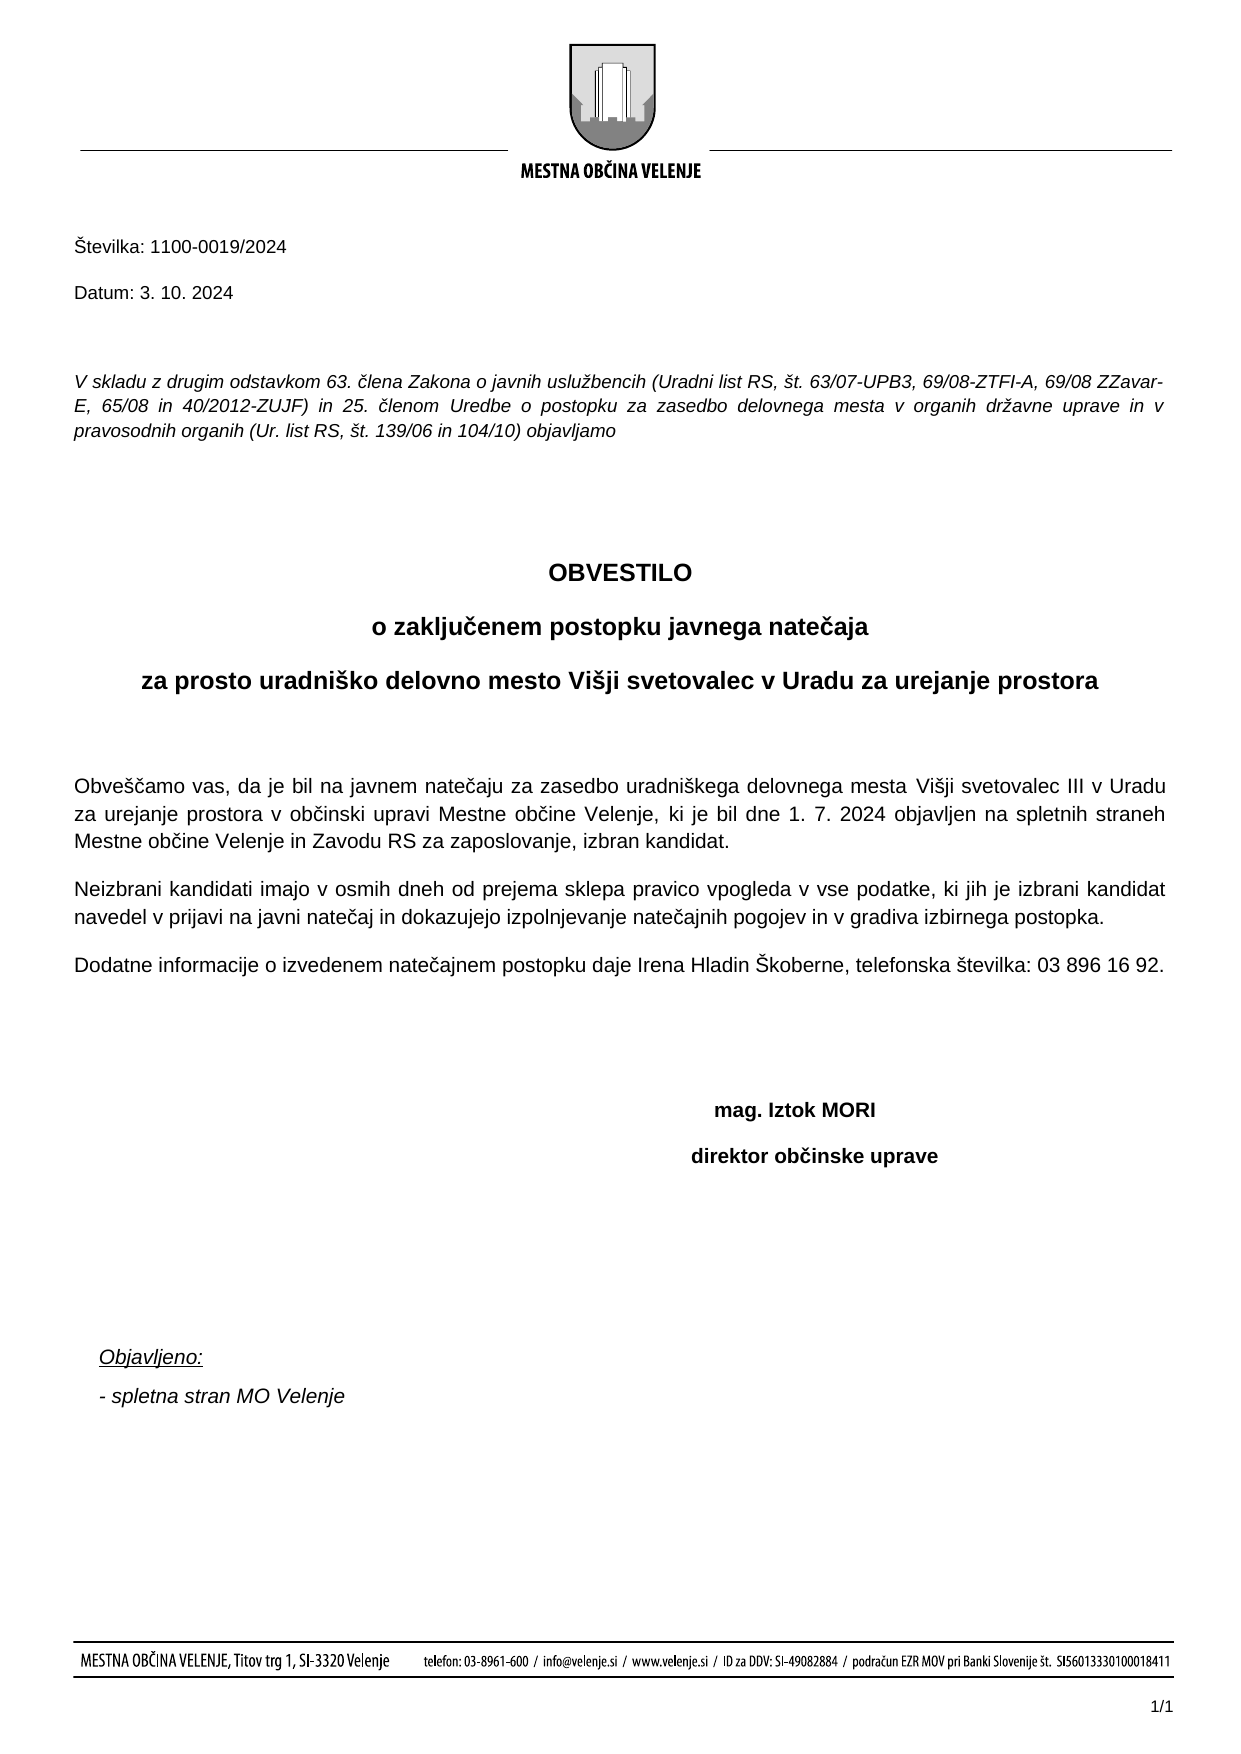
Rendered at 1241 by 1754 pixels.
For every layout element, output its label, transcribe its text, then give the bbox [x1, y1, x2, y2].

text o zaključenem postopku javnega natečaja [74, 612, 1167, 641]
text Objavljeno: [99, 1343, 1167, 1370]
text za prosto uradniško delovno mesto Višji svetovalec v Uradu za urejanje prostora [74, 666, 1167, 695]
text Obveščamo vas, da je bil na javnem natečaju za zasedbo uradniškega delovnega mesta Višji svetovalec III v Uradu za urejanje prostora v občinski upravi Mestne občine Velenje, ki je bil dne 1. 7. 2024 objavljen na spletnih straneh Mestne občine Velenje in Zavodu RS za zaposlovanje, izbran kandidat. [74, 774, 1167, 853]
text Dodatne informacije o izvedenem natečajnem postopku daje Irena Hladin Škoberne, telefonska številka: 03 896 16 92. [74, 953, 1167, 977]
text Datum: 3. 10. 2024 [74, 282, 1167, 303]
text mag. Iztok MORI [74, 1098, 1167, 1122]
text Neizbrani kandidati imajo v osmih dneh od prejema sklepa pravico vpogleda v vse podatke, ki jih je izbrani kandidat navedel v prijavi na javni natečaj in dokazujejo izpolnjevanje natečajnih pogojev in v gradiva izbirnega postopka. [74, 877, 1167, 929]
text direktor občinske uprave [74, 1144, 1167, 1168]
text Številka: 1100-0019/2024 [74, 236, 1167, 258]
text V skladu z drugim odstavkom 63. člena Zakona o javnih uslužbencih (Uradni list RS, št. 63/07-UPB3, 69/08-ZTFI-A, 69/08 ZZavar-E, 65/08 in 40/2012-ZUJF) in 25. členom Uredbe o postopku za zasedbo delovnega mesta v organih državne uprave in v pravosodnih organih (Ur. list RS, št. 139/06 in 104/10) objavljamo [74, 370, 1167, 442]
text OBVESTILO [74, 558, 1167, 587]
text - spletna stran MO Velenje [99, 1382, 1167, 1409]
